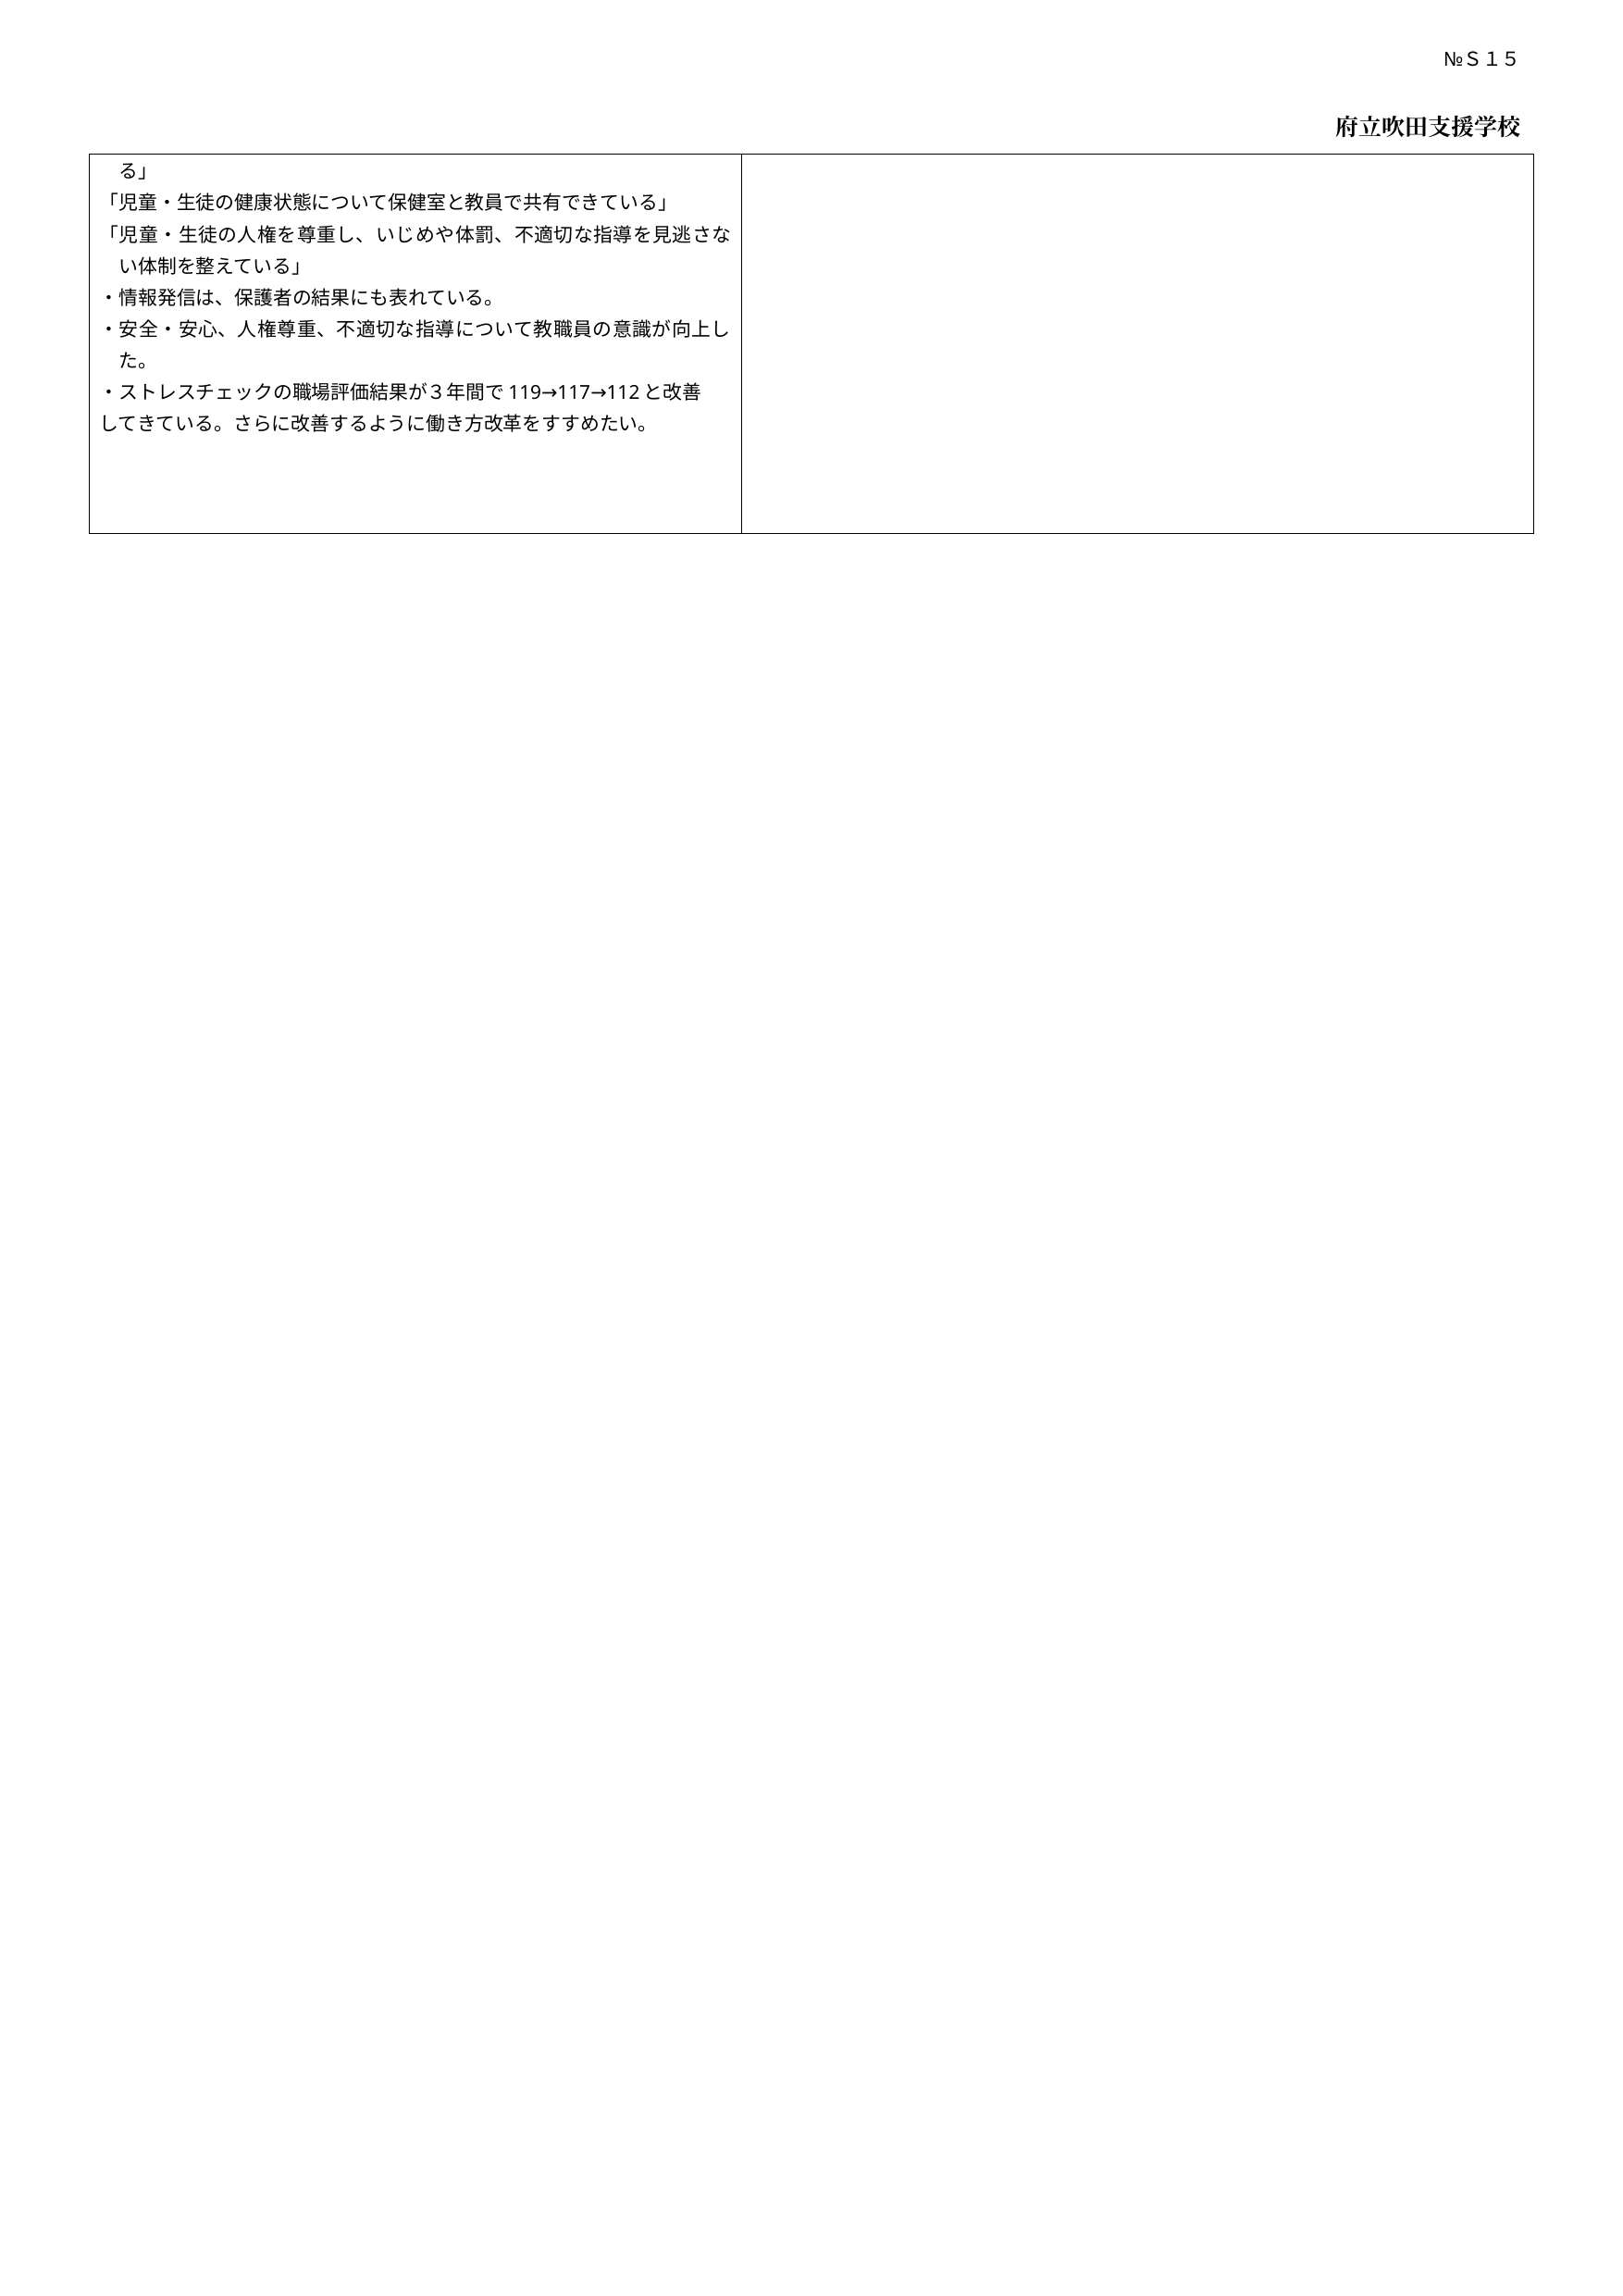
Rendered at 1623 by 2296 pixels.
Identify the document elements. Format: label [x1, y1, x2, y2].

table_cell [90, 155, 741, 533]
table_cell [742, 155, 1533, 533]
